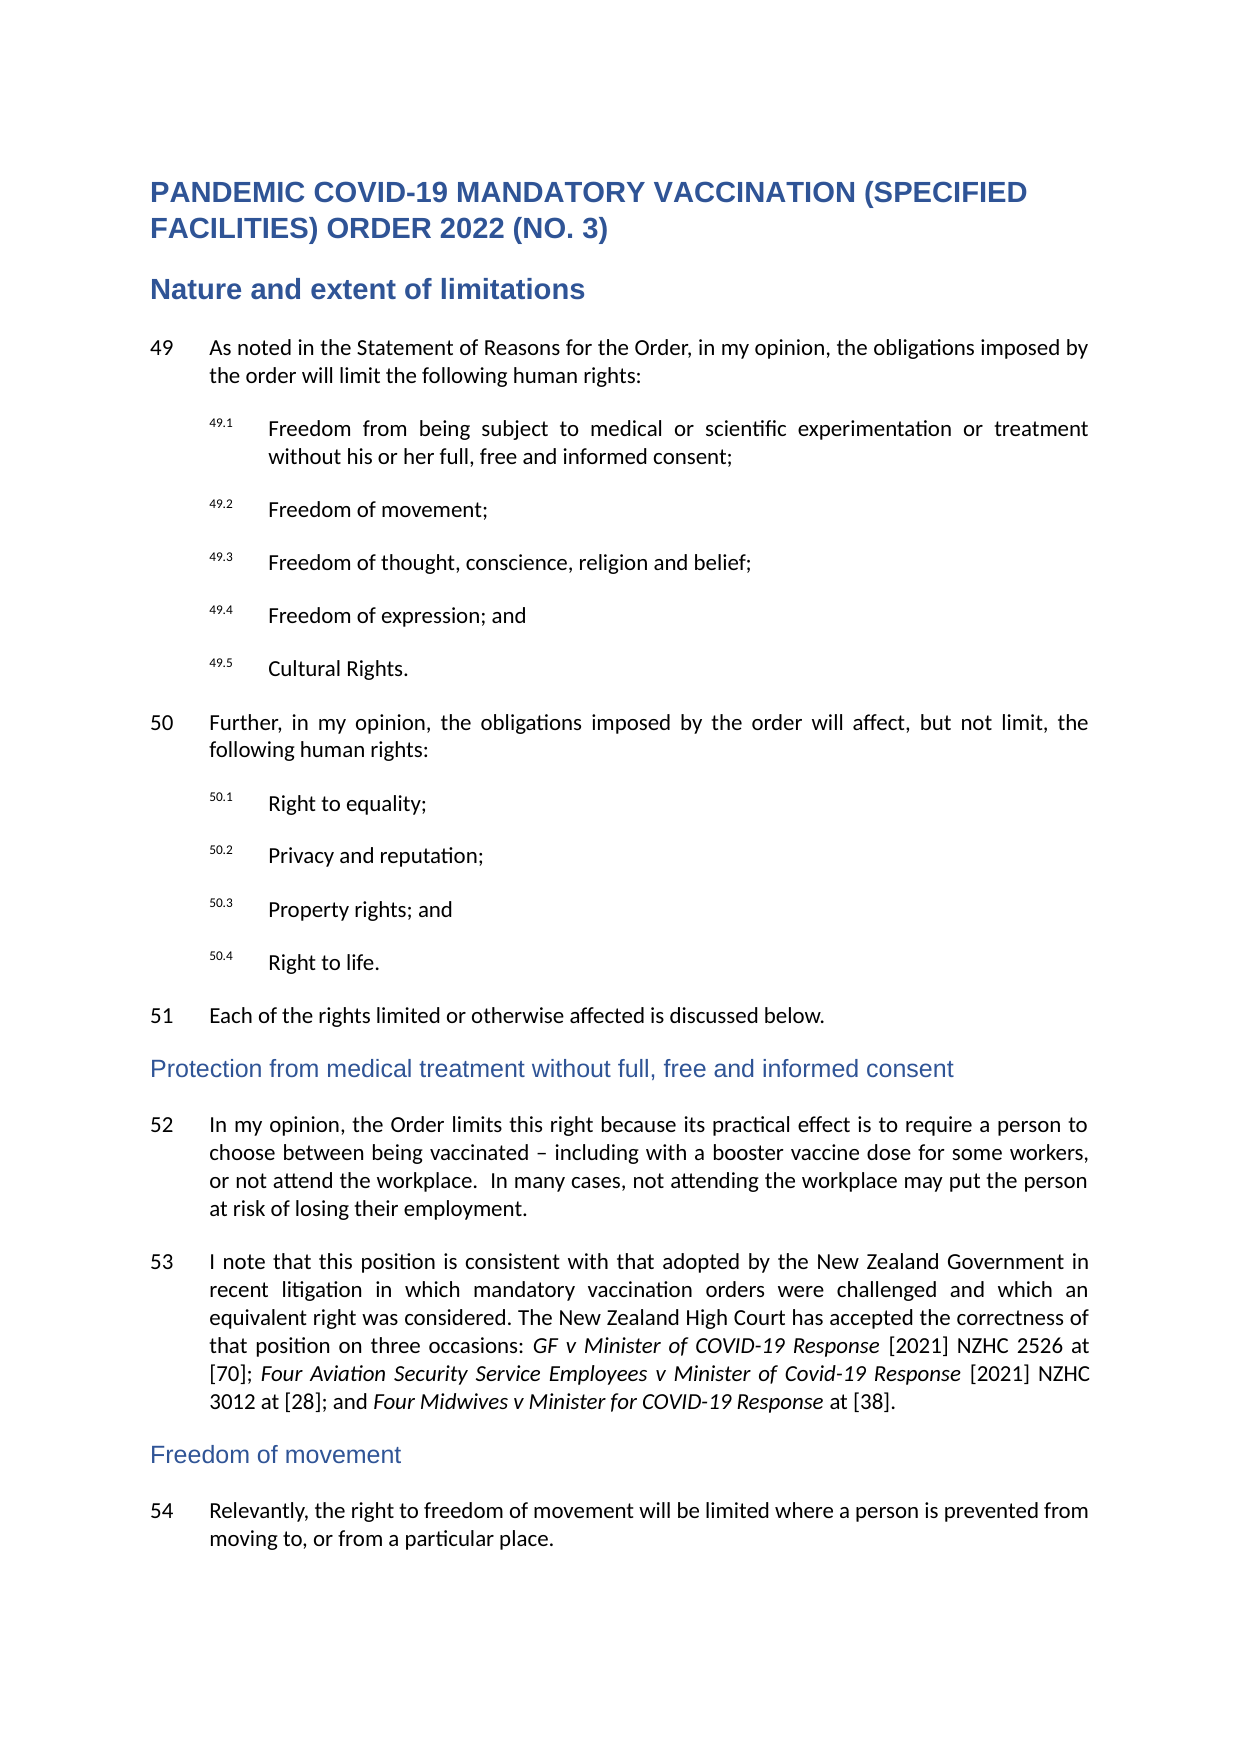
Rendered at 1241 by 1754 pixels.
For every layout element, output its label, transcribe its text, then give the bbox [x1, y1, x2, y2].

list Freedom of expression; and [209, 602, 1090, 629]
subtitle Nature and extent of limitations [150, 272, 1090, 306]
subtitle Freedom of movement [150, 1440, 1090, 1469]
list As noted in the Statement of Reasons for the Order, in my opinion, the obligations imposed by the order will limit the following human rights: [150, 333, 1090, 389]
list Freedom from being subject to medical or scientific experimentation or treatment without his or her full, free and informed consent; [209, 414, 1090, 471]
list Right to life. [209, 948, 1090, 976]
list In my opinion, the Order limits this right because its practical effect is to require a person to choose between being vaccinated – including with a booster vaccine dose for some workers, or not attend the workplace. In many cases, not attending the workplace may put the person at risk of losing their employment. [150, 1110, 1090, 1222]
list I note that this position is consistent with that adopted by the New Zealand Government in recent litigation in which mandatory vaccination orders were challenged and which an equivalent right was considered. The New Zealand High Court has accepted the correctness of that position on three occasions: GF v Minister of COVID-19 Response [2021] NZHC 2526 at [70]; Four Aviation Security Service Employees v Minister of Covid-19 Response [2021] NZHC 3012 at [28]; and Four Midwives v Minister for COVID-19 Response at [38]. [150, 1247, 1090, 1415]
subtitle PANDEMIC COVID-19 MANDATORY VACCINATION (SPECIFIED FACILITIES) ORDER 2022 (NO. 3) [150, 175, 1090, 245]
list Each of the rights limited or otherwise affected is discussed below. [150, 1001, 1090, 1029]
list Privacy and reputation; [209, 842, 1090, 870]
list Freedom of thought, conscience, religion and belief; [209, 548, 1090, 577]
list Further, in my opinion, the obligations imposed by the order will affect, but not limit, the following human rights: [150, 708, 1090, 764]
list Relevantly, the right to freedom of movement will be limited where a person is prevented from moving to, or from a particular place. [150, 1496, 1090, 1552]
list Right to equality; [209, 789, 1090, 817]
subtitle Protection from medical treatment without full, free and informed consent [150, 1054, 1090, 1082]
list Freedom of movement; [209, 496, 1090, 523]
list Property rights; and [209, 895, 1090, 923]
list Cultural Rights. [209, 654, 1090, 683]
